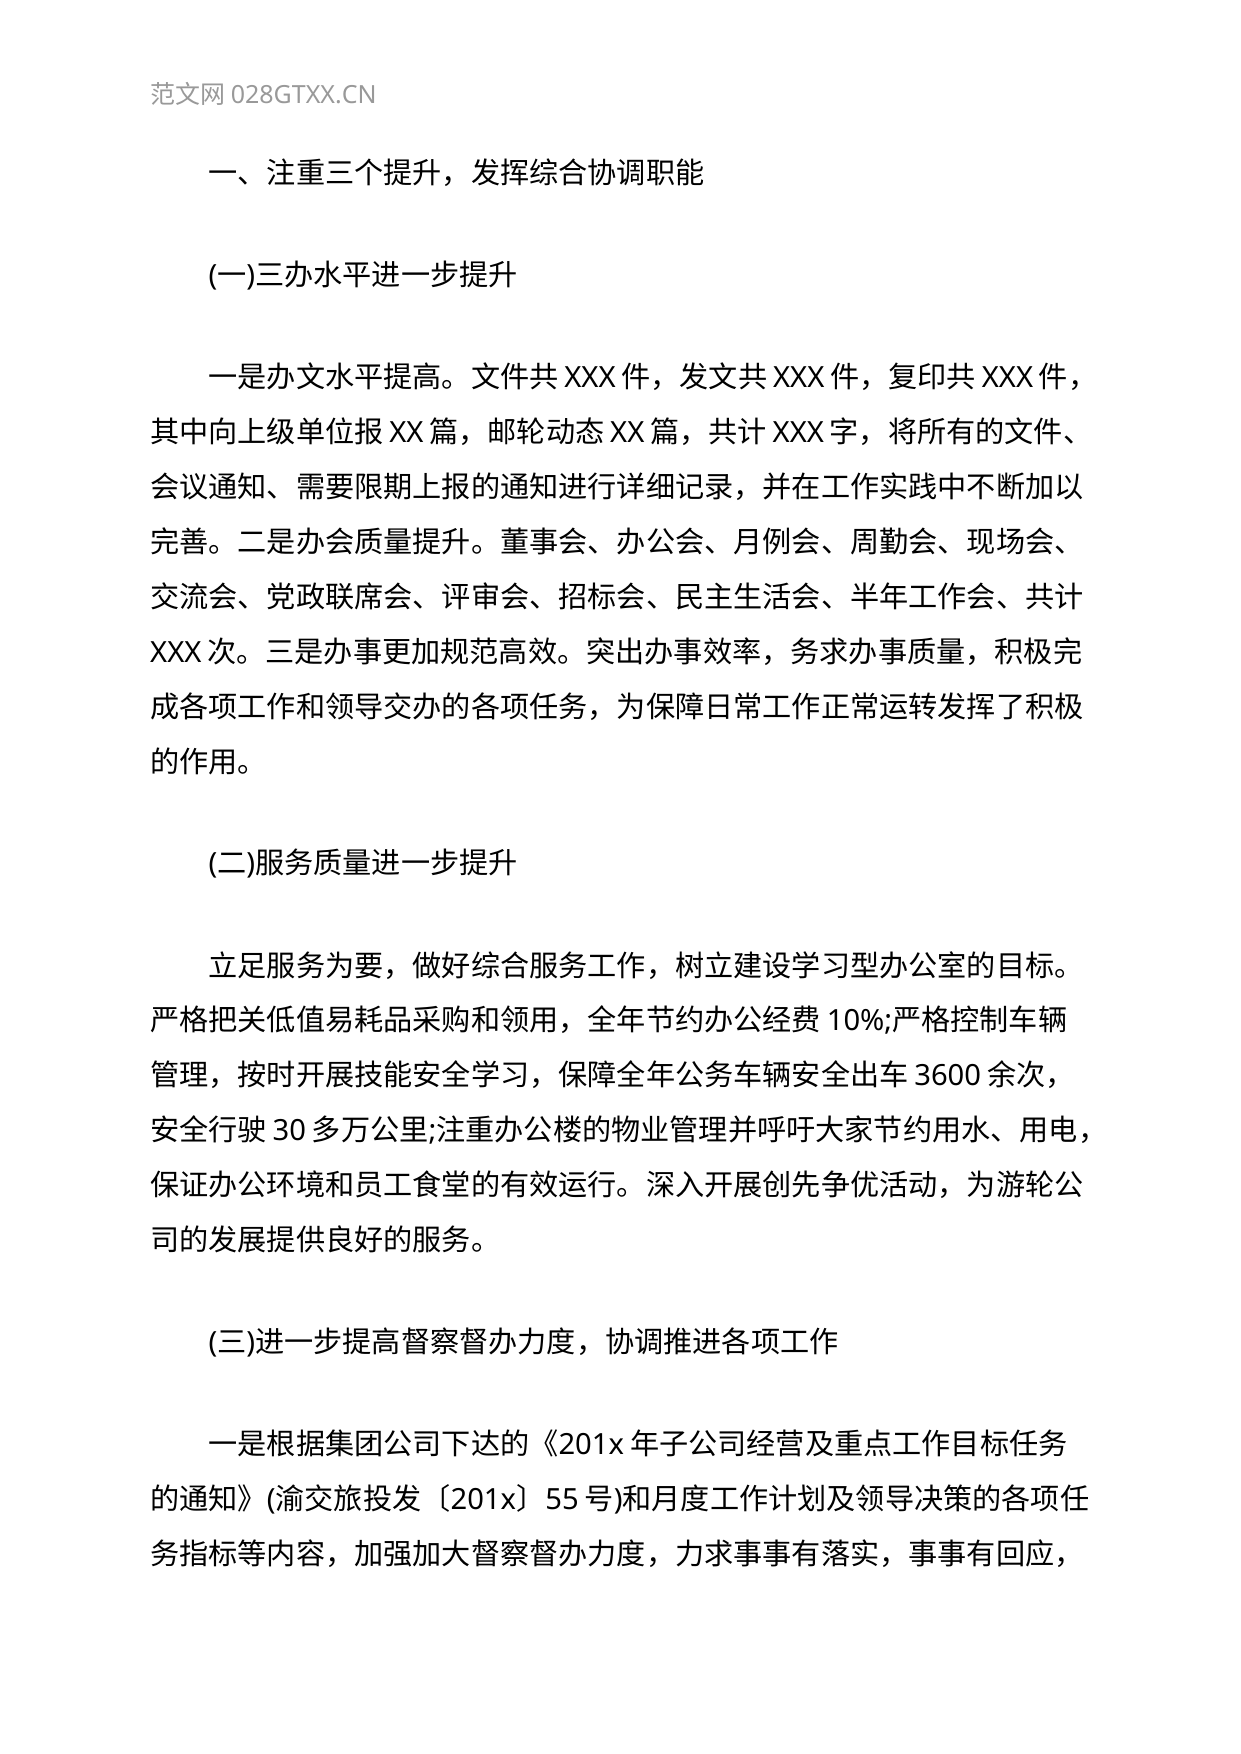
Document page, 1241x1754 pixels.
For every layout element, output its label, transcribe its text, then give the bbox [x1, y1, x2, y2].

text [150, 1421, 1090, 1573]
text (三)进一步提高督察督办力度，协调推进各项工作 [150, 1319, 1090, 1361]
text (一)三办水平进一步提升 [150, 252, 1090, 294]
text 立足服务为要，做好综合服务工作，树立建设学习型办公室的目标。严格把关低值易耗品采购和领用，全年节约办公经费10%;严格控制车辆管理，按时开展技能安全学习，保障全年公务车辆安全出车3600余次，安全行驶30多万公里;注重办公楼的物业管理并呼吁大家节约用水、用电，保证办公环境和员工食堂的有效运行。深入开展创先争优活动，为游轮公司的发展提供良好的服务。 [150, 942, 1090, 1259]
text 一是办文水平提高。文件共XXX件，发文共XXX件，复印共XXX件，其中向上级单位报XX篇，邮轮动态XX篇，共计XXX字，将所有的文件、会议通知、需要限期上报的通知进行详细记录，并在工作实践中不断加以完善。二是办会质量提升。董事会、办公会、月例会、周勤会、现场会、交流会、党政联席会、评审会、招标会、民主生活会、半年工作会、共计XXX次。三是办事更加规范高效。突出办事效率，务求办事质量，积极完成各项工作和领导交办的各项任务，为保障日常工作正常运转发挥了积极的作用。 [150, 354, 1090, 781]
text 一、注重三个提升，发挥综合协调职能 [150, 150, 1090, 192]
text (二)服务质量进一步提升 [150, 840, 1090, 882]
